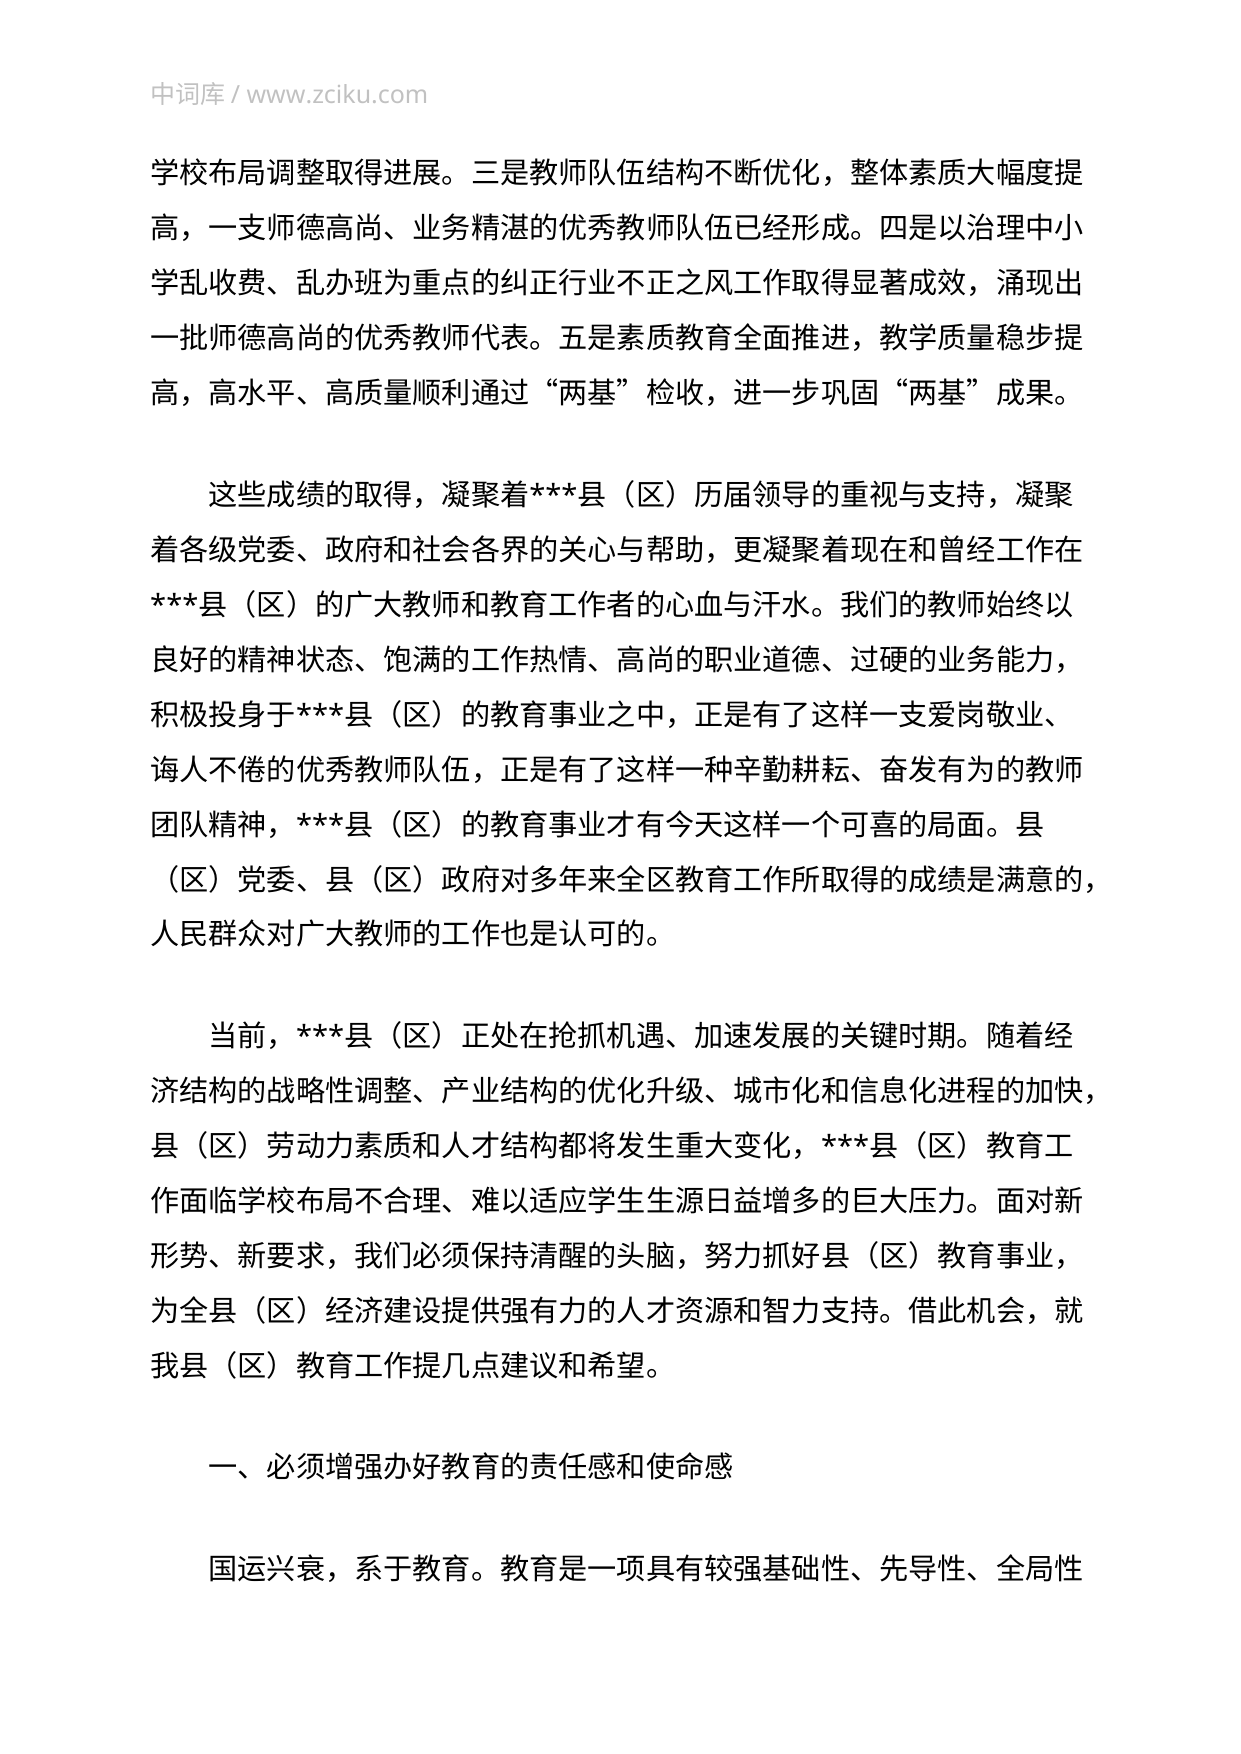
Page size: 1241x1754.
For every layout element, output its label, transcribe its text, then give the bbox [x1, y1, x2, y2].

text 一、必须增强办好教育的责任感和使命感 [150, 1444, 1090, 1486]
text 这些成绩的取得，凝聚着***县（区）历届领导的重视与支持，凝聚着各级党委、政府和社会各界的关心与帮助，更凝聚着现在和曾经工作在***县（区）的广大教师和教育工作者的心血与汗水。我们的教师始终以良好的精神状态、饱满的工作热情、高尚的职业道德、过硬的业务能力，积极投身于***县（区）的教育事业之中，正是有了这样一支爱岗敬业、诲人不倦的优秀教师队伍，正是有了这样一种辛勤耕耘、奋发有为的教师团队精神，***县（区）的教育事业才有今天这样一个可喜的局面。县（区）党委、县（区）政府对多年来全区教育工作所取得的成绩是满意的，人民群众对广大教师的工作也是认可的。 [150, 471, 1090, 953]
text 当前，***县（区）正处在抢抓机遇、加速发展的关键时期。随着经济结构的战略性调整、产业结构的优化升级、城市化和信息化进程的加快，县（区）劳动力素质和人才结构都将发生重大变化，***县（区）教育工作面临学校布局不合理、难以适应学生生源日益增多的巨大压力。面对新形势、新要求，我们必须保持清醒的头脑，努力抓好县（区）教育事业，为全县（区）经济建设提供强有力的人才资源和智力支持。借此机会，就我县（区）教育工作提几点建议和希望。 [150, 1013, 1090, 1384]
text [150, 150, 1090, 412]
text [150, 1546, 1090, 1588]
